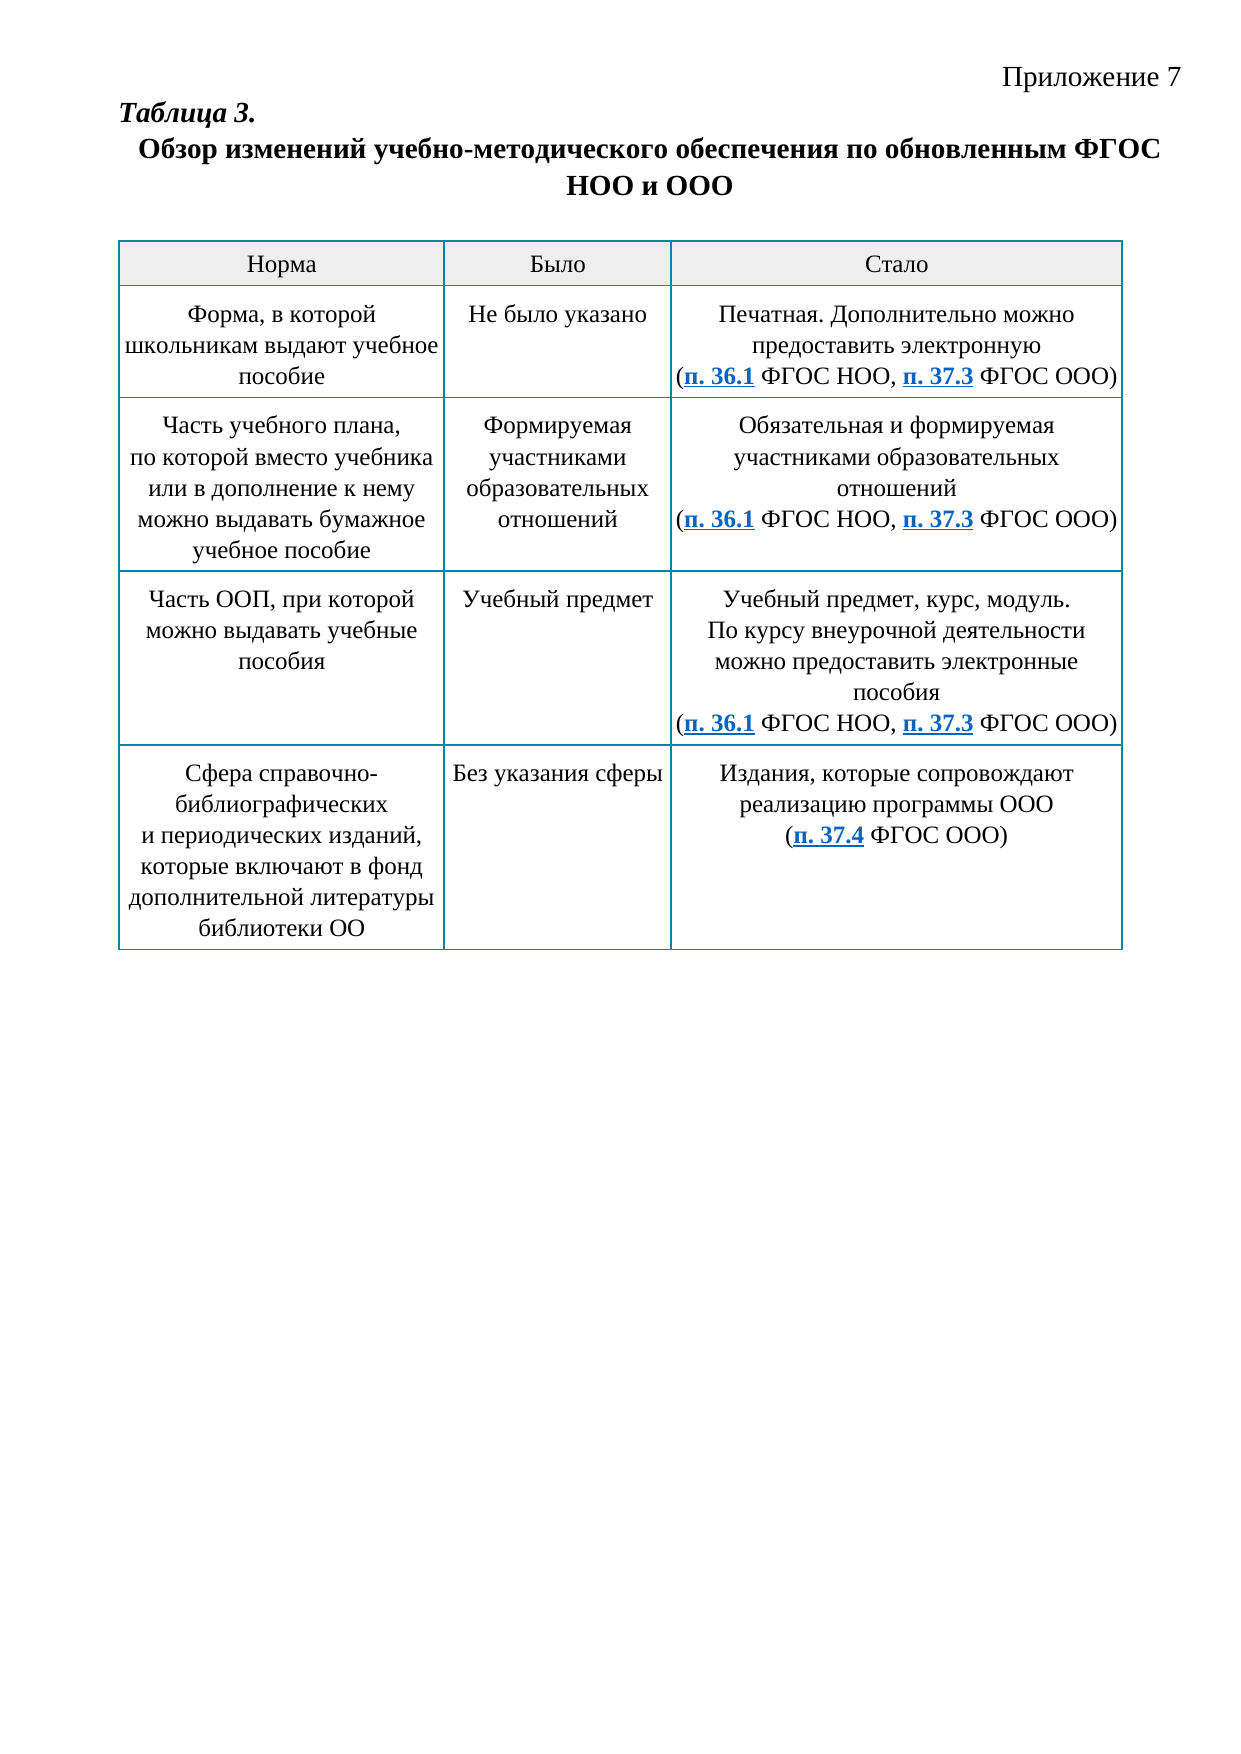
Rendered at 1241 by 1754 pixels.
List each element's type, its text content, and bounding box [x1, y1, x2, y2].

table_cell Без указания сферы [445, 746, 670, 949]
text Приложение 7 [118, 59, 1181, 93]
table_cell Не было указано [445, 286, 670, 396]
table_cell Часть учебного плана, по которой вместо учебника или в дополнение к нему можно выдавать бумажное учебное пособие [120, 398, 443, 570]
table_cell Часть ООП, при которой можно выдавать учебные пособия [120, 572, 443, 744]
text Обзор изменений учебно-методического обеспечения по обновленным ФГОС НОО и ООО [118, 131, 1181, 201]
table_cell Учебный предмет [445, 572, 670, 744]
table_cell Сфера справочно-библиографических и периодических изданий, которые включают в фонд дополнительной литературы библиотеки ОО [120, 746, 443, 949]
table_cell Формируемая участниками образовательных отношений [445, 398, 670, 570]
table_cell Печатная. Дополнительно можно предоставить электронную (п. 36.1 ФГОС НОО, п. 37.3 ФГОС ООО) [672, 286, 1121, 396]
table_header Было [445, 242, 670, 285]
text Таблица 3. [118, 95, 1181, 129]
table_cell Форма, в которой школьникам выдают учебное пособие [120, 286, 443, 396]
table_cell Издания, которые сопровождают реализацию программы ООО (п. 37.4 ФГОС ООО) [672, 746, 1121, 949]
table_cell Обязательная и формируемая участниками образовательных отношений (п. 36.1 ФГОС НОО, п. 37.3 ФГОС ООО) [672, 398, 1121, 570]
table_header Норма [120, 242, 443, 285]
table_header Стало [672, 242, 1121, 285]
table_cell Учебный предмет, курс, модуль. По курсу внеурочной деятельности можно предоставить электронные пособия (п. 36.1 ФГОС НОО, п. 37.3 ФГОС ООО) [672, 572, 1121, 744]
